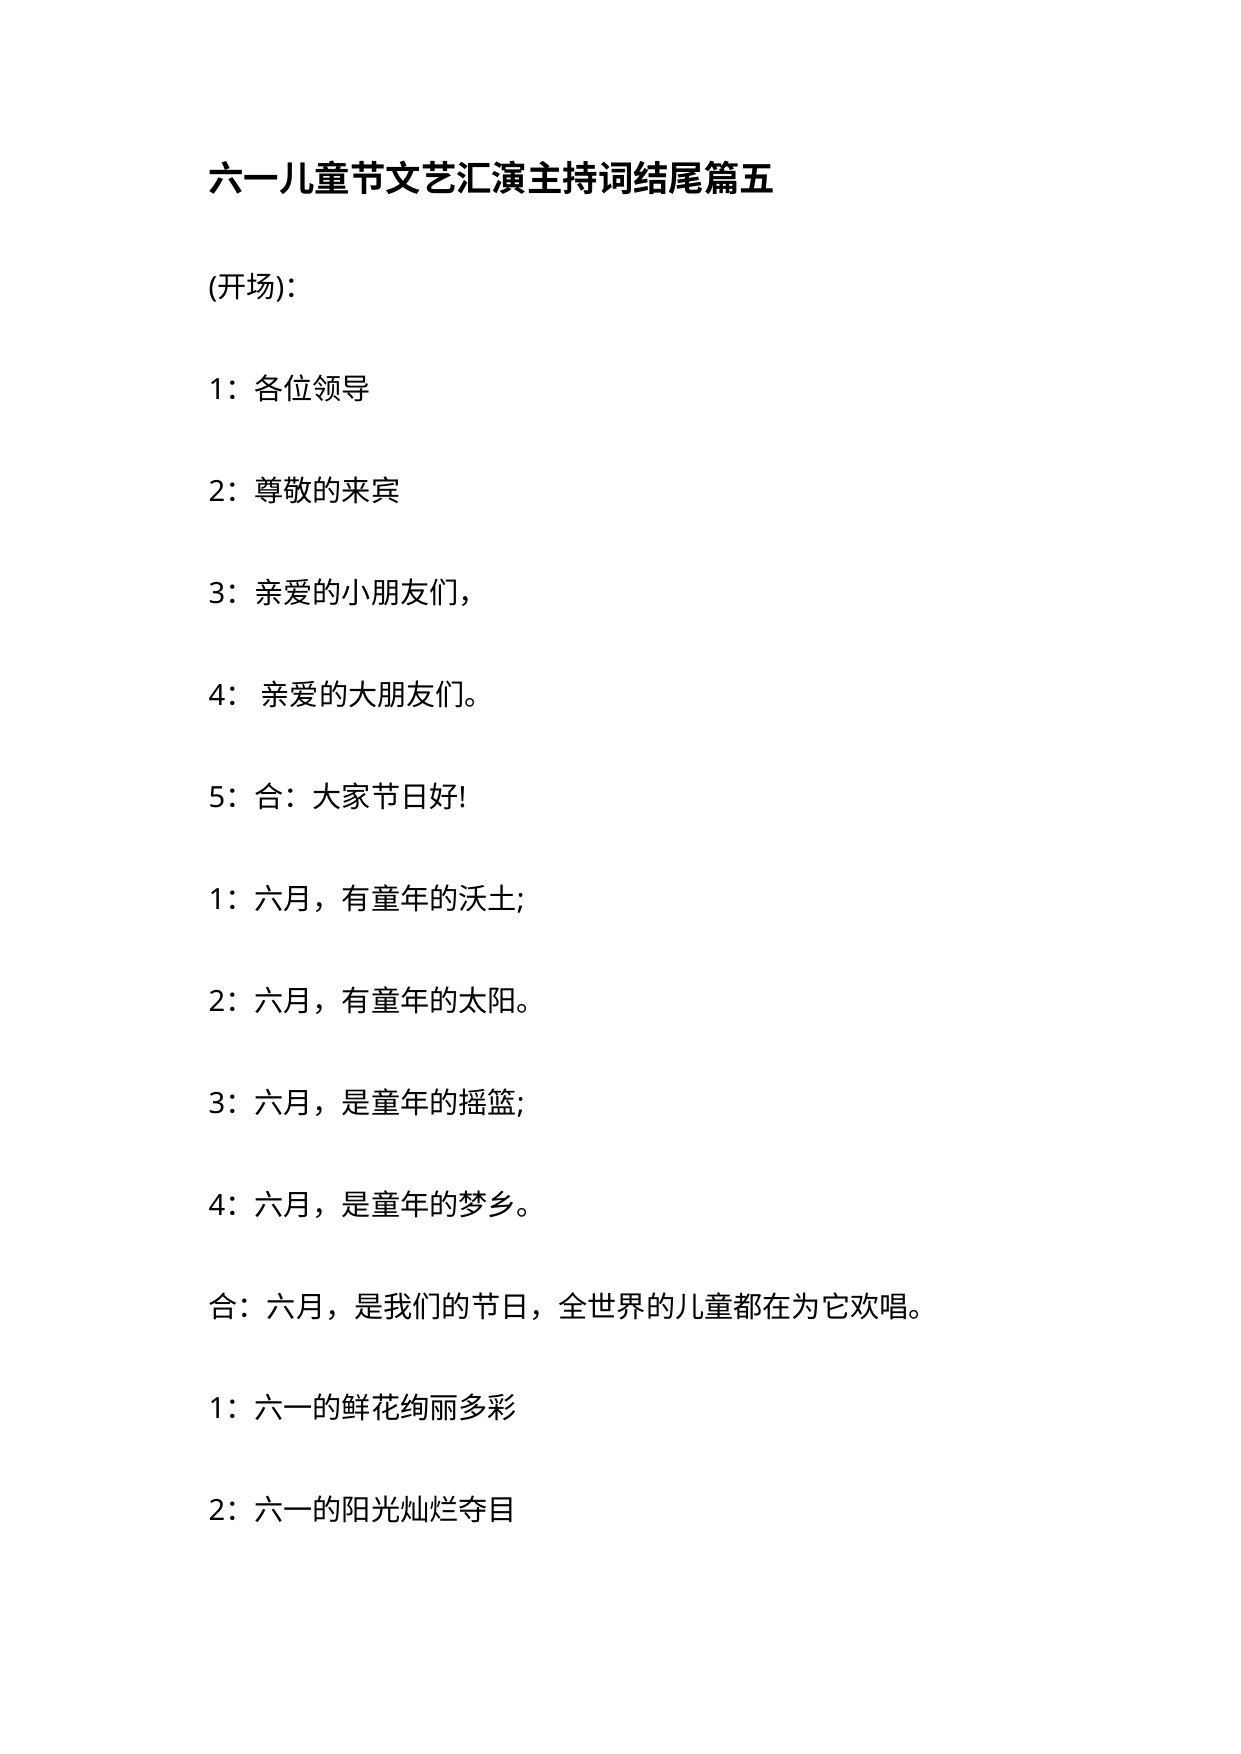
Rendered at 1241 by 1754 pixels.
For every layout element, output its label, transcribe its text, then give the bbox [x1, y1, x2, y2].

text 合：六月，是我们的节日，全世界的儿童都在为它欢唱。 [150, 1283, 1090, 1326]
text (开场)： [150, 263, 1090, 306]
text 2：六月，有童年的太阳。 [150, 977, 1090, 1020]
text 4：六月，是童年的梦乡。 [150, 1181, 1090, 1224]
text 2：六一的阳光灿烂夺目 [150, 1487, 1090, 1529]
text 5：合：大家节日好! [150, 773, 1090, 816]
text 1：各位领导 [150, 365, 1090, 408]
text 2：尊敬的来宾 [150, 467, 1090, 510]
text 1：六一的鲜花绚丽多彩 [150, 1385, 1090, 1427]
text 3：亲爱的小朋友们， [150, 569, 1090, 612]
text 1：六月，有童年的沃土; [150, 875, 1090, 918]
text 4： 亲爱的大朋友们。 [150, 671, 1090, 714]
text 3：六月，是童年的摇篮; [150, 1079, 1090, 1122]
text 六一儿童节文艺汇演主持词结尾篇五 [150, 150, 1090, 201]
